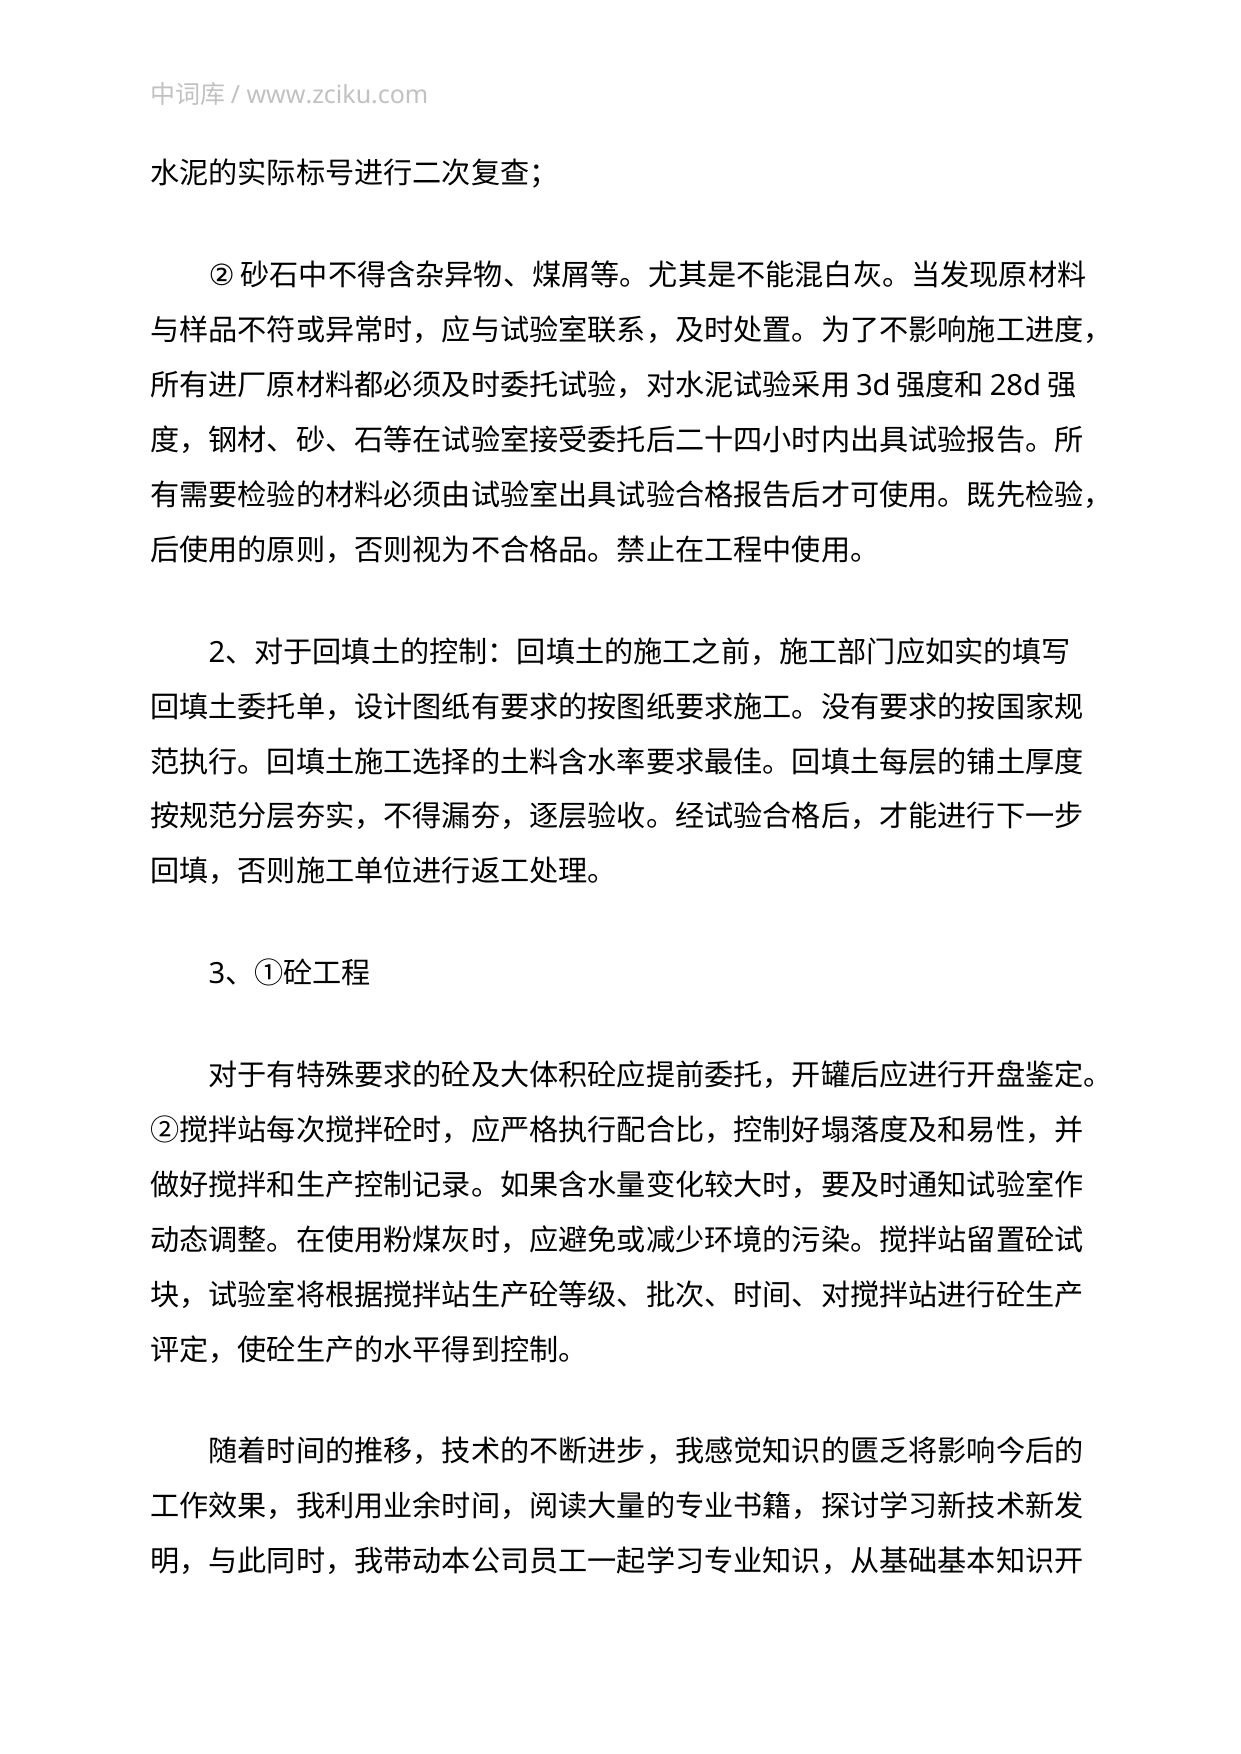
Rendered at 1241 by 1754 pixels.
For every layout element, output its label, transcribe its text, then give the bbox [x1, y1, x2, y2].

text 对于有特殊要求的砼及大体积砼应提前委托，开罐后应进行开盘鉴定。②搅拌站每次搅拌砼时，应严格执行配合比，控制好塌落度及和易性，并做好搅拌和生产控制记录。如果含水量变化较大时，要及时通知试验室作动态调整。在使用粉煤灰时，应避免或减少环境的污染。搅拌站留置砼试块，试验室将根据搅拌站生产砼等级、批次、时间、对搅拌站进行砼生产评定，使砼生产的水平得到控制。 [150, 1052, 1090, 1368]
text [150, 150, 1090, 192]
text 3、①砼工程 [150, 950, 1090, 992]
text 2、对于回填土的控制：回填土的施工之前，施工部门应如实的填写回填土委托单，设计图纸有要求的按图纸要求施工。没有要求的按国家规范执行。回填土施工选择的土料含水率要求最佳。回填土每层的铺土厚度按规范分层夯实，不得漏夯，逐层验收。经试验合格后，才能进行下一步回填，否则施工单位进行返工处理。 [150, 628, 1090, 890]
text ②砂石中不得含杂异物、煤屑等。尤其是不能混白灰。当发现原材料与样品不符或异常时，应与试验室联系，及时处置。为了不影响施工进度，所有进厂原材料都必须及时委托试验，对水泥试验采用3d强度和28d强度，钢材、砂、石等在试验室接受委托后二十四小时内出具试验报告。所有需要检验的材料必须由试验室出具试验合格报告后才可使用。既先检验，后使用的原则，否则视为不合格品。禁止在工程中使用。 [150, 252, 1090, 569]
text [150, 1428, 1090, 1580]
